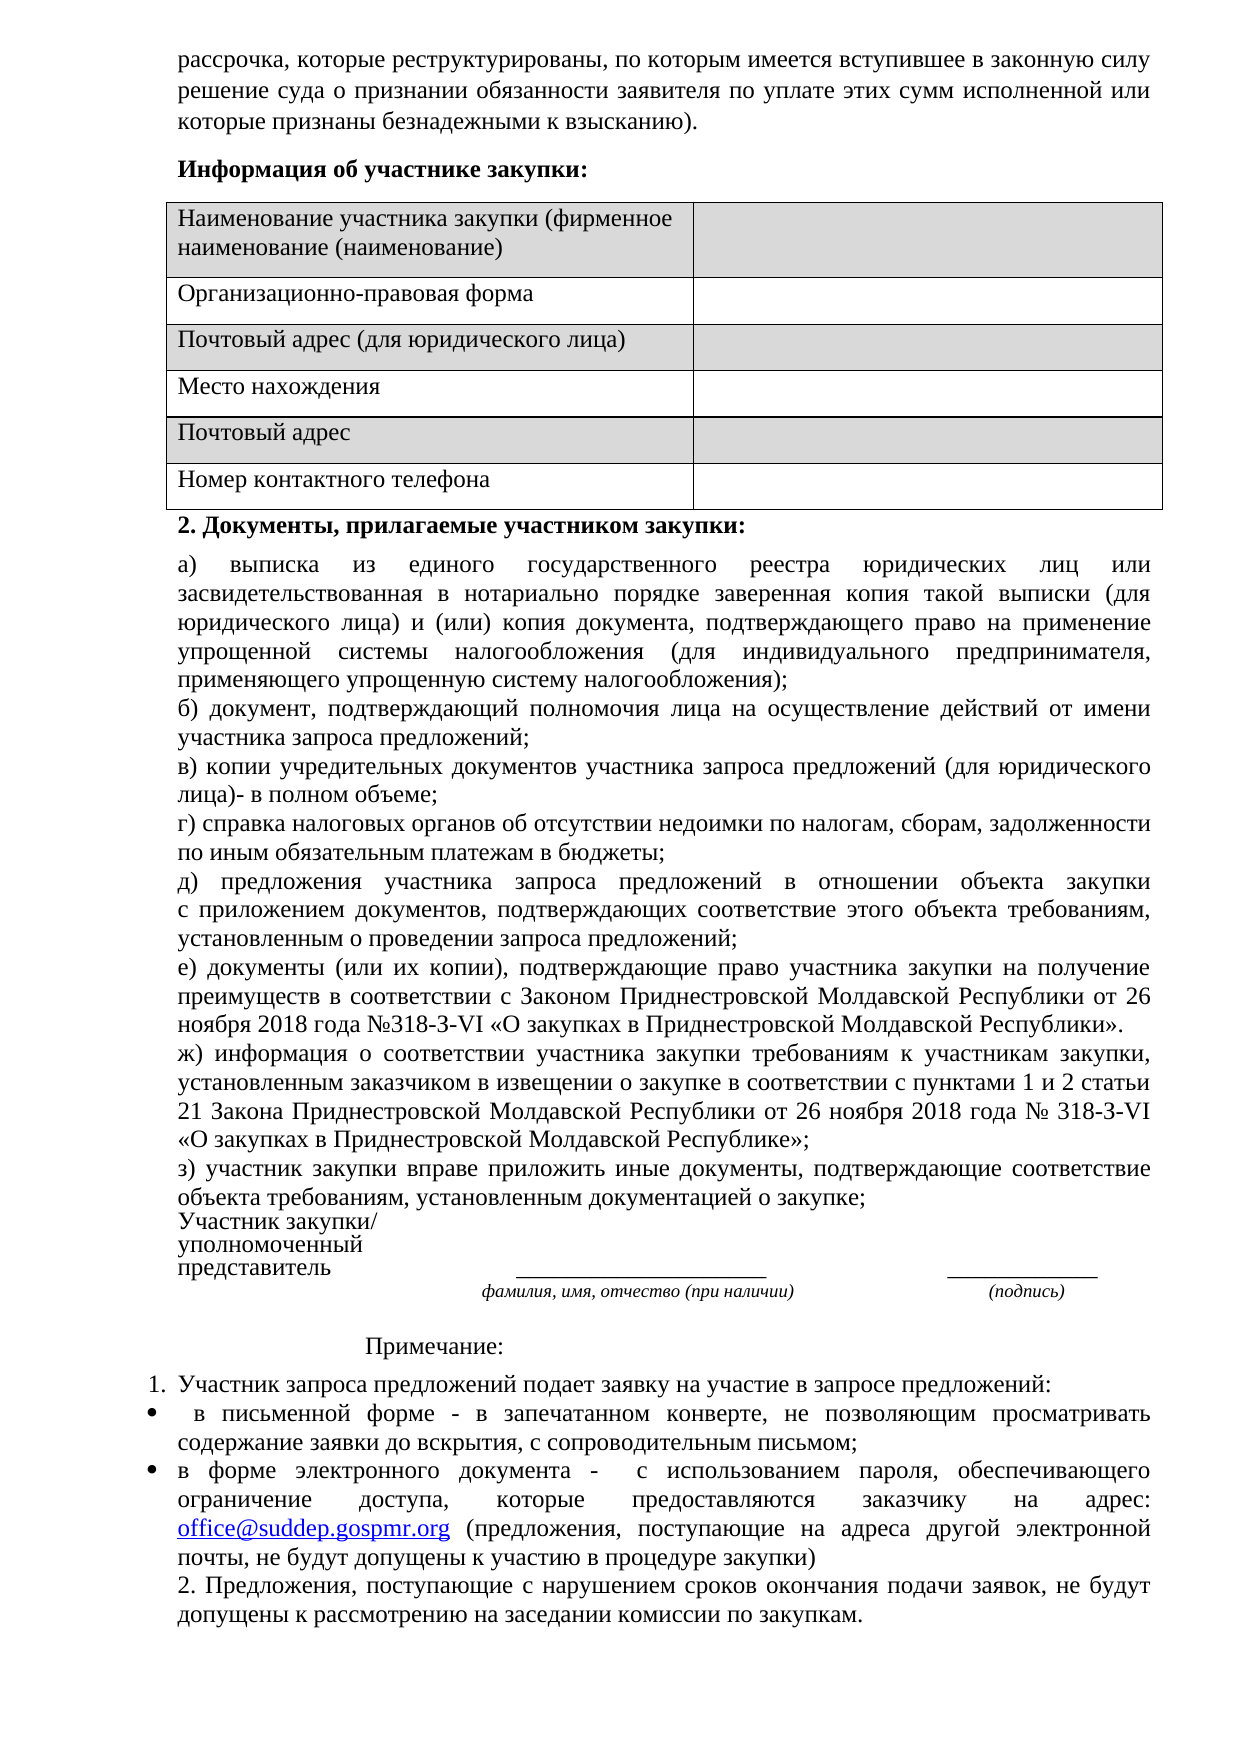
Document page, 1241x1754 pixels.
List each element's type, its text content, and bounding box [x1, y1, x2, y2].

table_cell [694, 278, 1162, 323]
text д) предложения участника запроса предложений в отношении объекта закупки с приложением документов, подтверждающих соответствие этого объекта требованиям, установленным о проведении запроса предложений; [177, 866, 1152, 952]
text з) участник закупки вправе приложить иные документы, подтверждающие соответствие объекта требованиям, установленным документацией о закупке; [177, 1153, 1152, 1211]
table_cell Организационно-правовая форма [167, 278, 693, 323]
table_cell Почтовый адрес (для юридического лица) [167, 325, 693, 370]
table_cell Номер контактного телефона [167, 464, 693, 509]
text представитель ____________________ ____________ [177, 1257, 1152, 1279]
table_cell [694, 371, 1162, 416]
text фамилия, имя, отчество (при наличии) (подпись) [177, 1279, 1152, 1302]
list в форме электронного документа - с использованием пароля, обеспечивающего ограничение доступа, которые предоставляются заказчику на адрес: office@suddep.gospmr.org (предложения, поступающие на адреса другой электронной почты, не будут допущены к участию в процедуре закупки) [148, 1455, 1152, 1570]
table_cell [694, 464, 1162, 509]
text ж) информация о соответствии участника закупки требованиям к участникам закупки, установленным заказчиком в извещении о закупке в соответствии с пунктами 1 и 2 статьи 21 Закона Приднестровской Молдавской Республики от 26 ноября 2018 года № 318-З-VI «О закупках в Приднестровской Молдавской Республике»; [177, 1038, 1152, 1153]
table_cell [694, 418, 1162, 463]
text г) справка налоговых органов об отсутствии недоимки по налогам, сборам, задолженности по иным обязательным платежам в бюджеты; [177, 808, 1152, 866]
table_cell Почтовый адрес [167, 418, 693, 463]
text б) документ, подтверждающий полномочия лица на осуществление действий от имени участника запроса предложений; [177, 693, 1152, 751]
text в) копии учредительных документов участника запроса предложений (для юридического лица)- в полном объеме; [177, 751, 1152, 808]
table_header Наименование участника закупки (фирменное наименование (наименование) [167, 203, 693, 277]
table_cell [694, 325, 1162, 370]
text Участник закупки/ [177, 1211, 1152, 1234]
text 2. Документы, прилагаемые участником закупки: [177, 510, 1152, 539]
text Информация об участнике закупки: [177, 154, 1152, 183]
text Примечание: [177, 1336, 1152, 1359]
text е) документы (или их копии), подтверждающие право участника закупки на получение преимуществ в соответствии с Законом Приднестровской Молдавской Республики от 26 ноября 2018 года №318-З-VI «О закупках в Приднестровской Молдавской Республики». [177, 952, 1152, 1038]
text а) выписка из единого государственного реестра юридических лиц или засвидетельствованная в нотариально порядке заверенная копия такой выписки (для юридического лица) и (или) копия документа, подтверждающего право на применение упрощенной системы налогообложения (для индивидуального предпринимателя, применяющего упрощенную систему налогообложения); [177, 549, 1152, 693]
table_cell Место нахождения [167, 371, 693, 416]
text 2. Предложения, поступающие с нарушением сроков окончания подачи заявок, не будут допущены к рассмотрению на заседании комиссии по закупкам. [177, 1570, 1152, 1628]
text уполномоченный [177, 1234, 1152, 1257]
list Участник запроса предложений подает заявку на участие в запросе предложений: [148, 1369, 1152, 1398]
list в письменной форме - в запечатанном конверте, не позволяющим просматривать содержание заявки до вскрытия, с сопроводительным письмом; [148, 1398, 1152, 1455]
table_header [694, 203, 1162, 277]
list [177, 44, 1152, 135]
